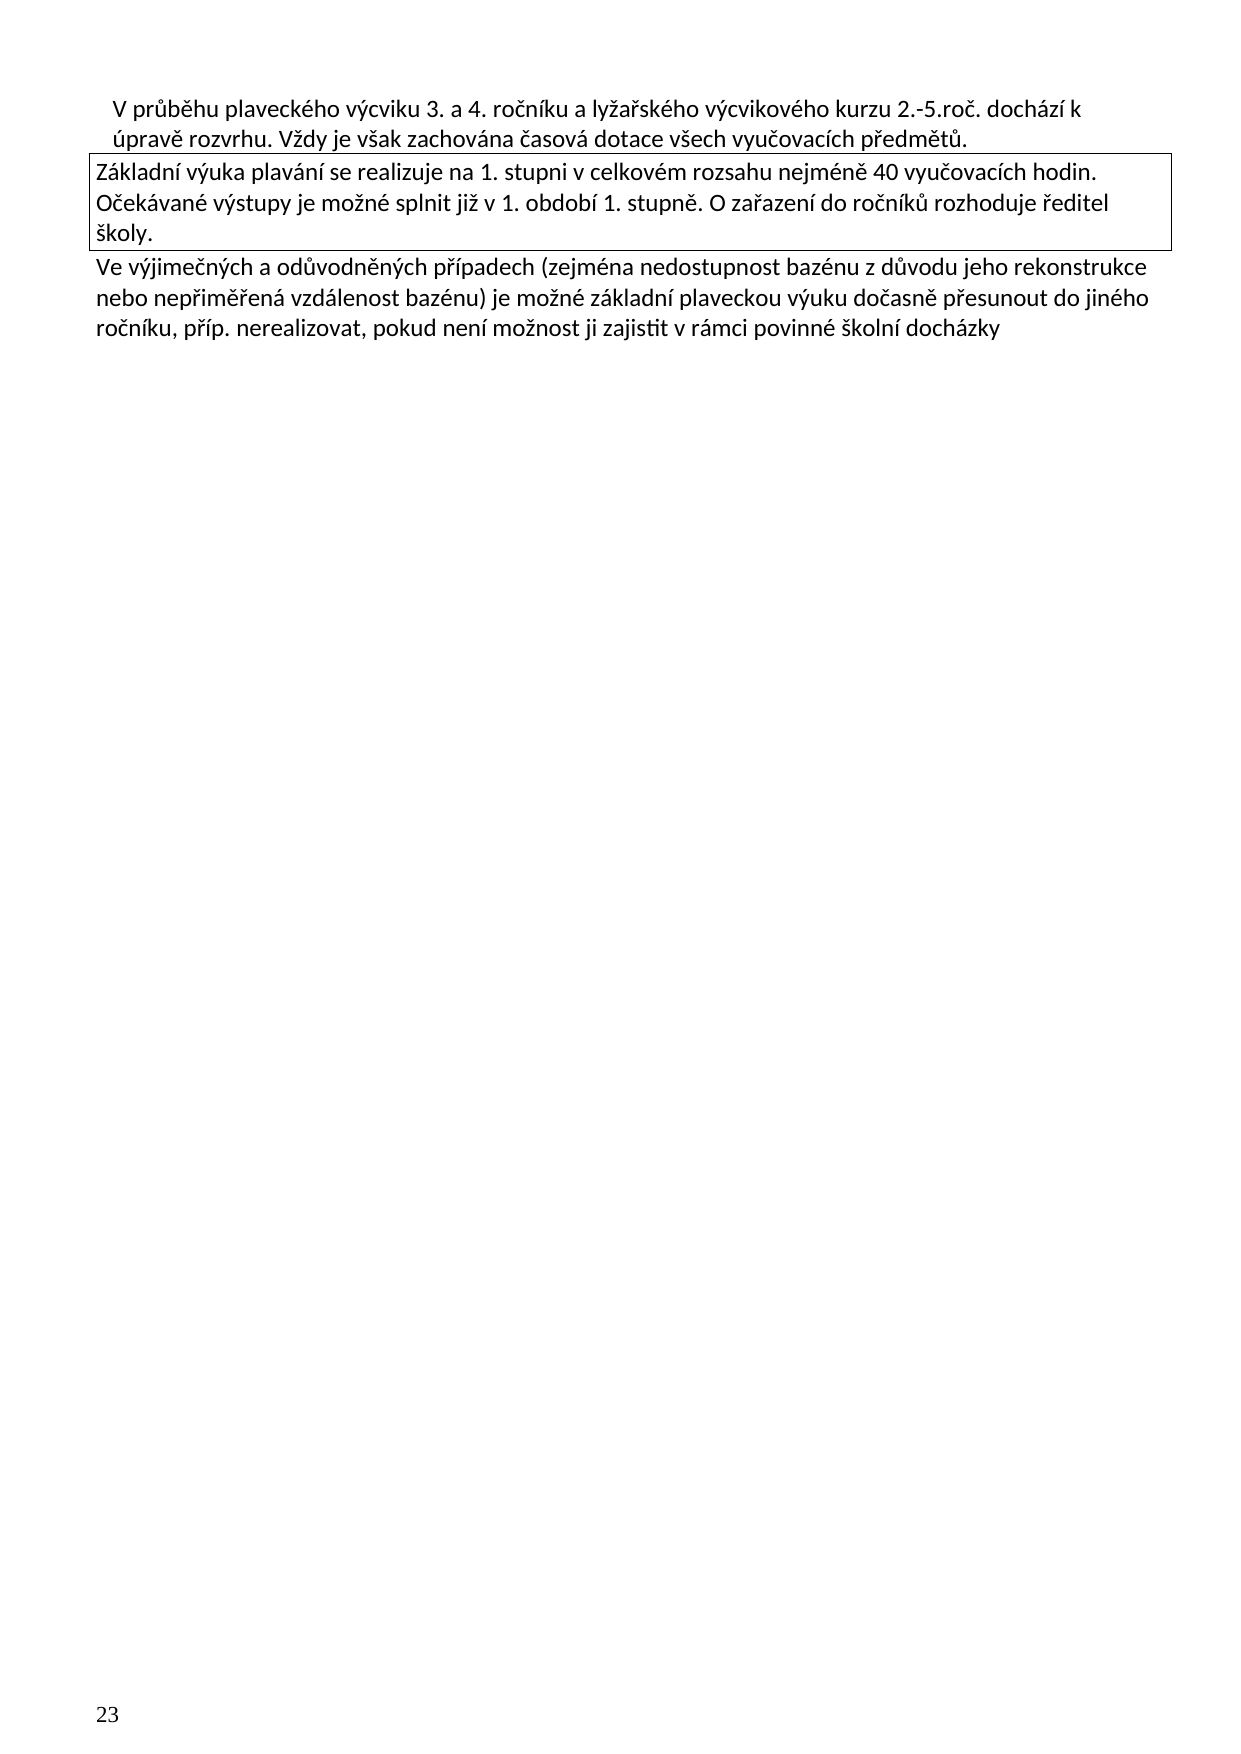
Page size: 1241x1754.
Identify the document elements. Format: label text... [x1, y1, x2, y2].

text V průběhu plaveckého výcviku 3. a 4. ročníku a lyžařského výcvikového kurzu 2.-5.roč. dochází k úpravě rozvrhu. Vždy je však zachována časová dotace všech vyučovacích předmětů. [112, 93, 1128, 153]
text Ve výjimečných a odůvodněných případech (zejména nedostupnost bazénu z důvodu jeho rekonstrukce nebo nepřiměřená vzdálenost bazénu) je možné základní plaveckou výuku dočasně přesunout do jiného ročníku, příp. nerealizovat, pokud není možnost ji zajistit v rámci povinné školní docházky [96, 251, 1163, 343]
text Základní výuka plavání se realizuje na 1. stupni v celkovém rozsahu nejméně 40 vyučovacích hodin. Očekávané výstupy je možné splnit již v 1. období 1. stupně. O zařazení do ročníků rozhoduje ředitel školy. [90, 154, 1171, 250]
